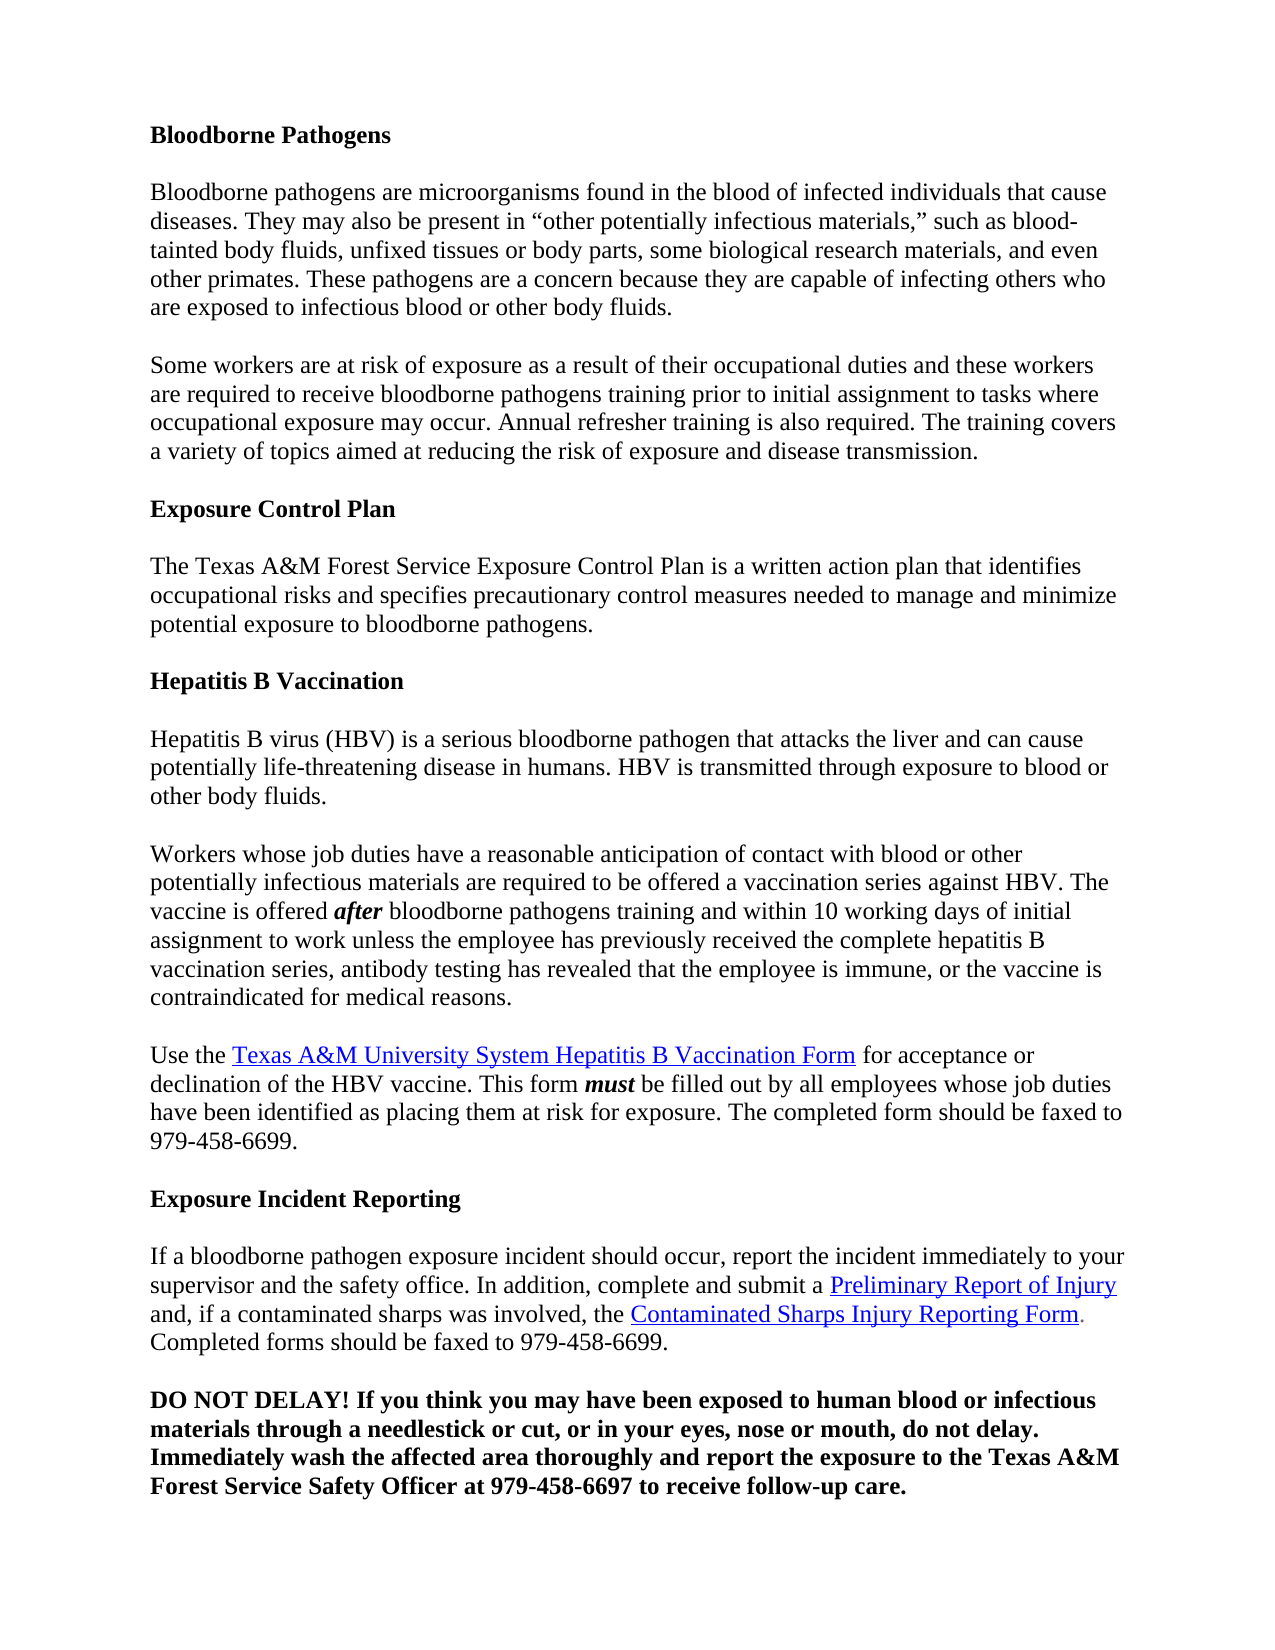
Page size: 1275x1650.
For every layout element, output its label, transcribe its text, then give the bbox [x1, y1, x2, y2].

text Exposure Incident Reporting [150, 1184, 1125, 1212]
text DO NOT DELAY! If you think you may have been exposed to human blood or infectious materials through a needlestick or cut, or in your eyes, nose or mouth, do not delay. Immediately wash the affected area thoroughly and report the exposure to the Texas A&M Forest Service Safety Officer at 979-458-6697 to receive follow-up care. [150, 1385, 1125, 1500]
text Hepatitis B Vaccination [150, 666, 1125, 695]
text Hepatitis B virus (HBV) is a serious bloodborne pathogen that attacks the liver and can cause potentially life-threatening disease in humans. HBV is transmitted through exposure to blood or other body fluids. [150, 724, 1125, 810]
text Some workers are at risk of exposure as a result of their occupational duties and these workers are required to receive bloodborne pathogens training prior to initial assignment to tasks where occupational exposure may occur. Annual refresher training is also required. The training covers a variety of topics aimed at reducing the risk of exposure and disease transmission. [150, 350, 1125, 465]
text Bloodborne Pathogens [150, 120, 1125, 149]
text If a bloodborne pathogen exposure incident should occur, report the incident immediately to your supervisor and the safety office. In addition, complete and submit a Preliminary Report of Injury and, if a contaminated sharps was involved, the Contaminated Sharps Injury Reporting Form. Completed forms should be faxed to 979-458-6699. [150, 1241, 1125, 1356]
text Bloodborne pathogens are microorganisms found in the blood of infected individuals that cause diseases. They may also be present in “other potentially infectious materials,” such as blood-tainted body fluids, unfixed tissues or body parts, some biological research materials, and even other primates. These pathogens are a concern because they are capable of infecting others who are exposed to infectious blood or other body fluids. [150, 177, 1125, 321]
text Exposure Control Plan [150, 494, 1125, 522]
text Use the Texas A&M University System Hepatitis B Vaccination Form for acceptance or declination of the HBV vaccine. This form must be filled out by all employees whose job duties have been identified as placing them at risk for exposure. The completed form should be faxed to 979-458-6699. [150, 1040, 1125, 1155]
text The Texas A&M Forest Service Exposure Control Plan is a written action plan that identifies occupational risks and specifies precautionary control measures needed to manage and minimize potential exposure to bloodborne pathogens. [150, 551, 1125, 637]
text Workers whose job duties have a reasonable anticipation of contact with blood or other potentially infectious materials are required to be offered a vaccination series against HBV. The vaccine is offered after bloodborne pathogens training and within 10 working days of initial assignment to work unless the employee has previously received the complete hepatitis B vaccination series, antibody testing has revealed that the employee is immune, or the vaccine is contraindicated for medical reasons. [150, 839, 1125, 1011]
